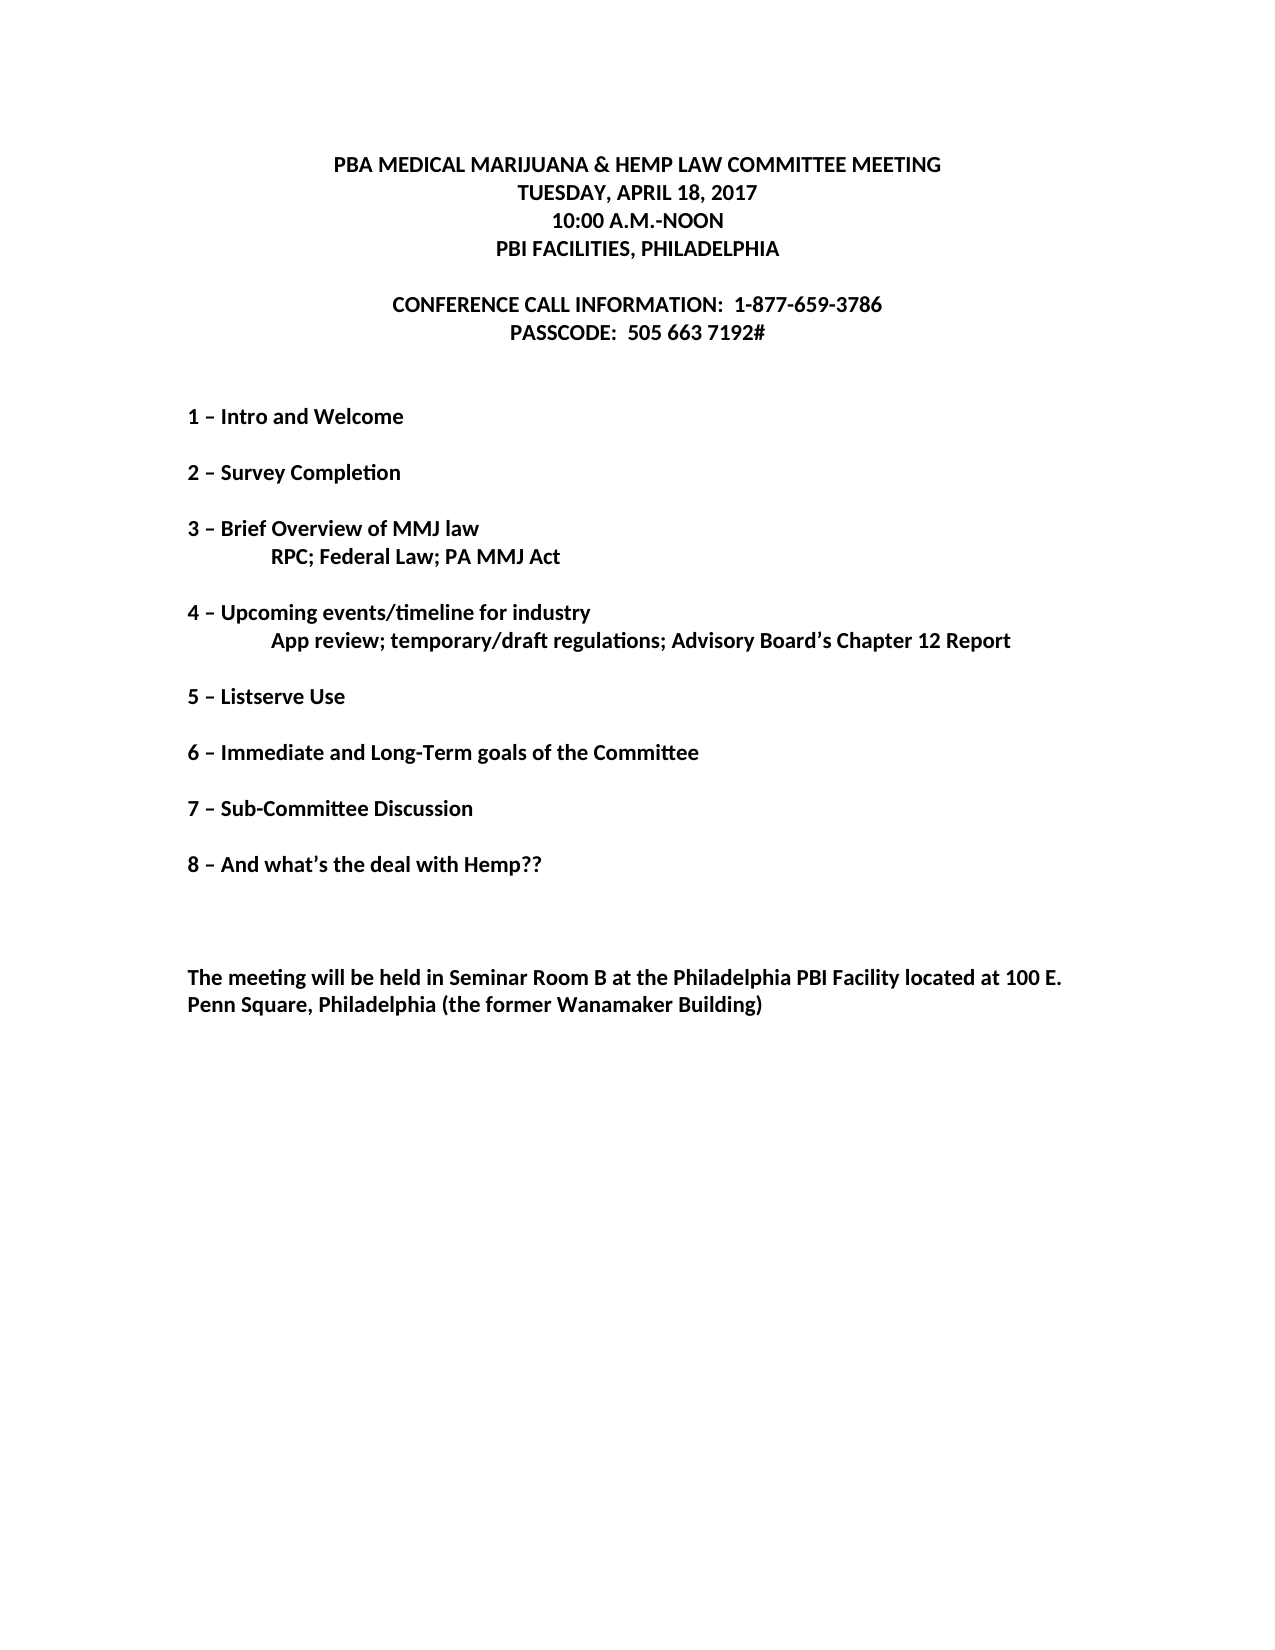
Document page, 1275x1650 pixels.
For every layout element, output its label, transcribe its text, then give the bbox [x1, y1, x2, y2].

text 3 – Brief Overview of MMJ law [187, 514, 1087, 542]
text 7 – Sub-Committee Discussion [187, 794, 1087, 822]
text PBI FACILITIES, PHILADELPHIA [187, 234, 1087, 262]
text 2 – Survey Completion [187, 458, 1087, 486]
text App review; temporary/draft regulations; Advisory Board’s Chapter 12 Report [187, 626, 1087, 654]
text 4 – Upcoming events/timeline for industry [187, 598, 1087, 626]
text PASSCODE: 505 663 7192# [187, 318, 1087, 346]
text 8 – And what’s the deal with Hemp?? [187, 851, 1087, 878]
text 10:00 A.M.-NOON [187, 206, 1087, 234]
text RPC; Federal Law; PA MMJ Act [187, 542, 1087, 570]
text 1 – Intro and Welcome [187, 402, 1087, 430]
text PBA MEDICAL MARIJUANA & HEMP LAW COMMITTEE MEETING [187, 150, 1087, 178]
text 5 – Listserve Use [187, 682, 1087, 710]
text CONFERENCE CALL INFORMATION: 1-877-659-3786 [187, 290, 1087, 318]
text 6 – Immediate and Long-Term goals of the Committee [187, 738, 1087, 766]
text The meeting will be held in Seminar Room B at the Philadelphia PBI Facility located at 100 E. Penn Square, Philadelphia (the former Wanamaker Building) [187, 963, 1087, 1019]
text TUESDAY, APRIL 18, 2017 [187, 178, 1087, 206]
